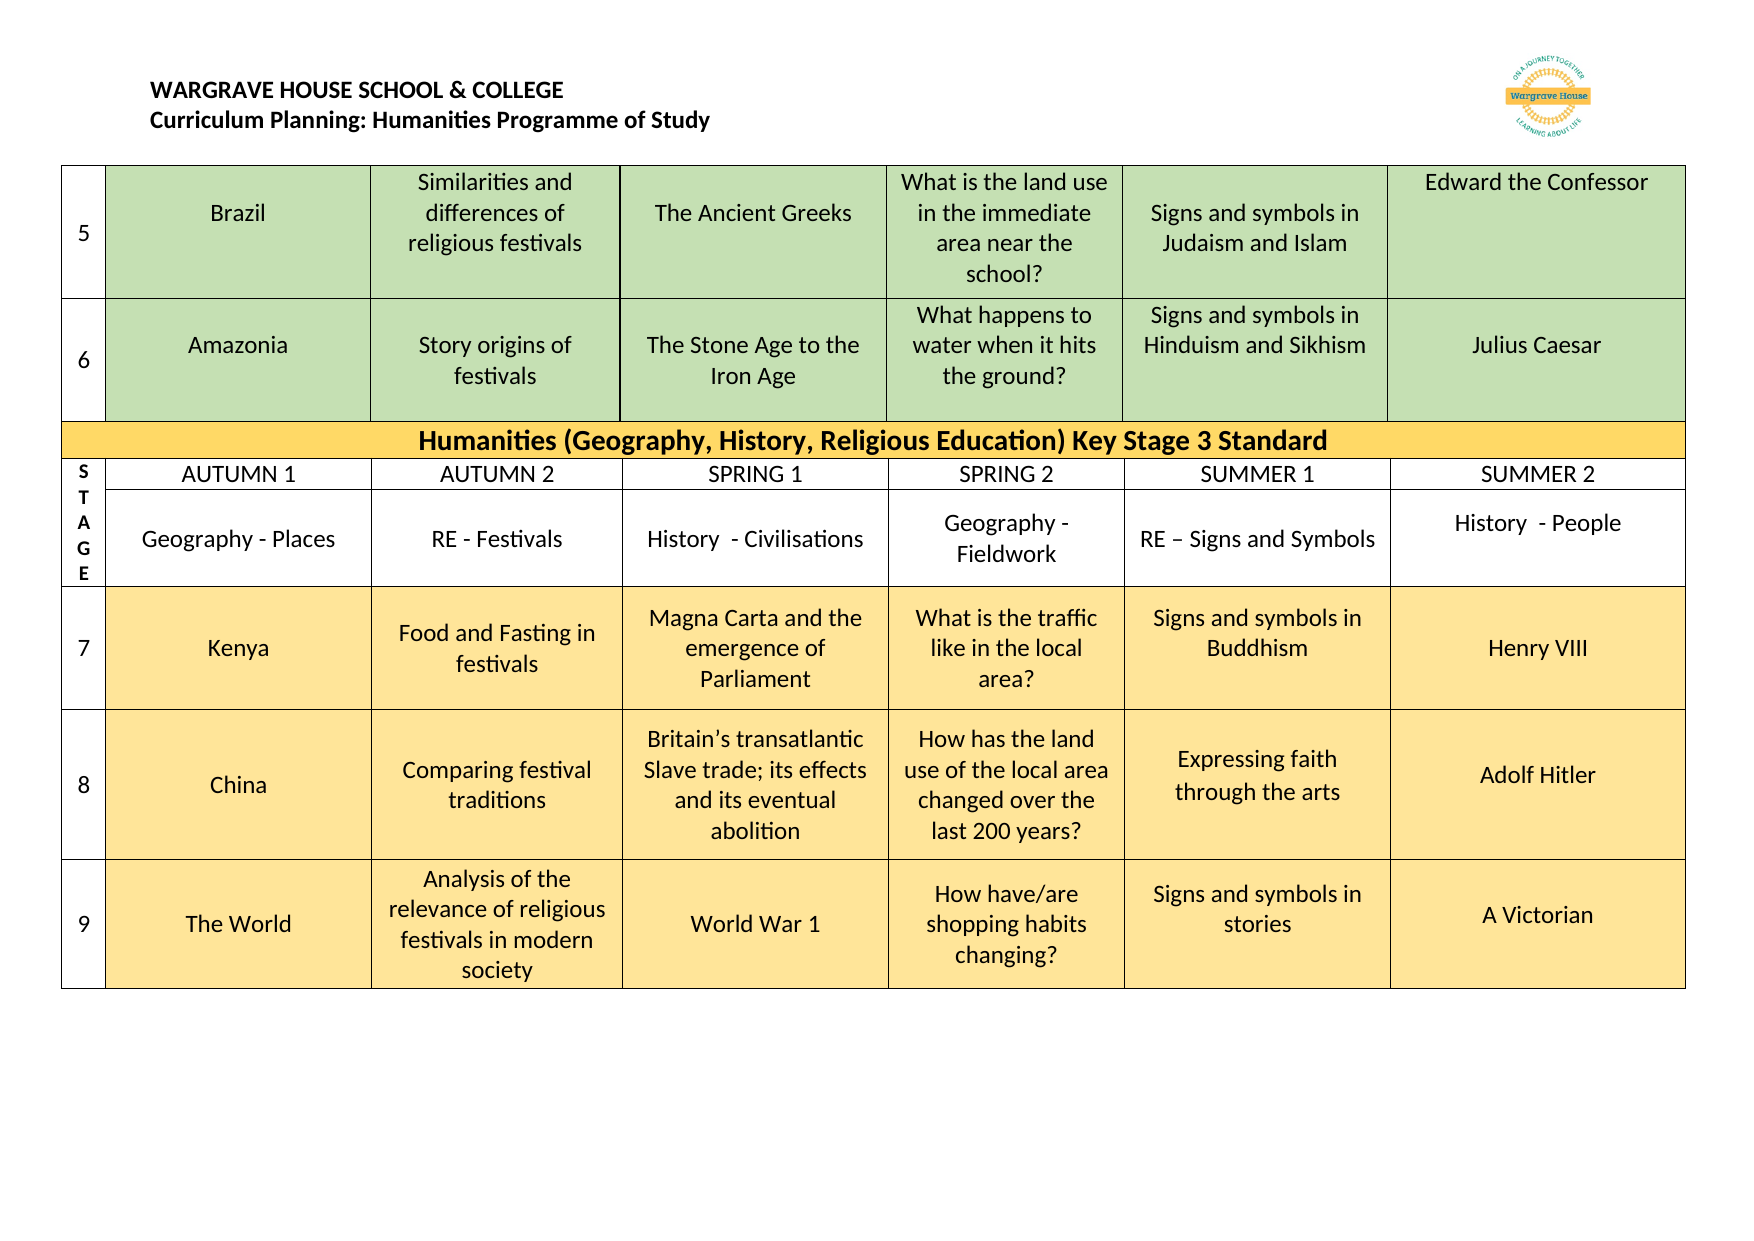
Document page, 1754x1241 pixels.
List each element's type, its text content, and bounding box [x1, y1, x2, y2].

table_cell China [106, 710, 371, 859]
table_cell Story origins of festivals [371, 299, 619, 421]
table_cell Britain’s transatlantic Slave trade; its effects and its eventual abolition [623, 710, 888, 859]
table_cell AUTUMN 1 [106, 459, 371, 489]
table_cell Amazonia [106, 299, 370, 421]
table_cell RE - Festivals [372, 490, 622, 586]
table_cell 5 [62, 166, 105, 298]
table_cell Signs and symbols in Judaism and Islam [1123, 166, 1387, 298]
table_cell What happens to water when it hits the ground? [887, 299, 1122, 421]
table_cell The Stone Age to the Iron Age [621, 299, 886, 421]
table_cell Julius Caesar [1388, 299, 1685, 421]
table_cell RE – Signs and Symbols [1125, 490, 1390, 586]
table_cell Signs and symbols in stories [1125, 860, 1390, 988]
table_cell SUMMER 1 [1125, 459, 1390, 489]
table_cell 9 [62, 860, 105, 988]
table_cell Comparing festival traditions [372, 710, 622, 859]
table_cell SUMMER 2 [1391, 459, 1685, 489]
table_cell SPRING 1 [623, 459, 888, 489]
table_cell Henry VIII [1391, 587, 1685, 709]
table_cell What is the land use in the immediate area near the school? [887, 166, 1122, 298]
table_cell How have/are shopping habits changing? [889, 860, 1124, 988]
table_cell AUTUMN 2 [372, 459, 622, 489]
table_cell 7 [62, 587, 105, 709]
table_cell History - Civilisations [623, 490, 888, 586]
table_cell World War 1 [623, 860, 888, 988]
table_cell Signs and symbols in Hinduism and Sikhism [1123, 299, 1387, 421]
table_cell The World [106, 860, 371, 988]
table_cell Similarities and differences of religious festivals [371, 166, 619, 298]
table_cell Magna Carta and the emergence of Parliament [623, 587, 888, 709]
picture [1503, 53, 1591, 137]
table_cell Humanities (Geography, History, Religious Education) Key Stage 3 Standard [62, 422, 1685, 458]
table_cell What is the traffic like in the local area? [889, 587, 1124, 709]
table_cell SPRING 2 [889, 459, 1124, 489]
table_cell Adolf Hitler [1391, 710, 1685, 859]
table_cell Signs and symbols in Buddhism [1125, 587, 1390, 709]
table_cell Brazil [106, 166, 370, 298]
table_cell Analysis of the relevance of religious festivals in modern society [372, 860, 622, 988]
table_cell History - People [1391, 490, 1685, 586]
table_cell The Ancient Greeks [621, 166, 886, 298]
table_cell How has the land use of the local area changed over the last 200 years? [889, 710, 1124, 859]
table_cell Edward the Confessor [1388, 166, 1685, 298]
table_cell Geography - Places [106, 490, 371, 586]
table_cell S T A G E [62, 459, 105, 586]
table_cell Kenya [106, 587, 371, 709]
table_cell A Victorian [1391, 860, 1685, 988]
table_cell Food and Fasting in festivals [372, 587, 622, 709]
table_cell Geography - Fieldwork [889, 490, 1124, 586]
table_cell 8 [62, 710, 105, 859]
table_cell 6 [62, 299, 105, 421]
table_cell Expressing faith through the arts [1125, 710, 1390, 859]
